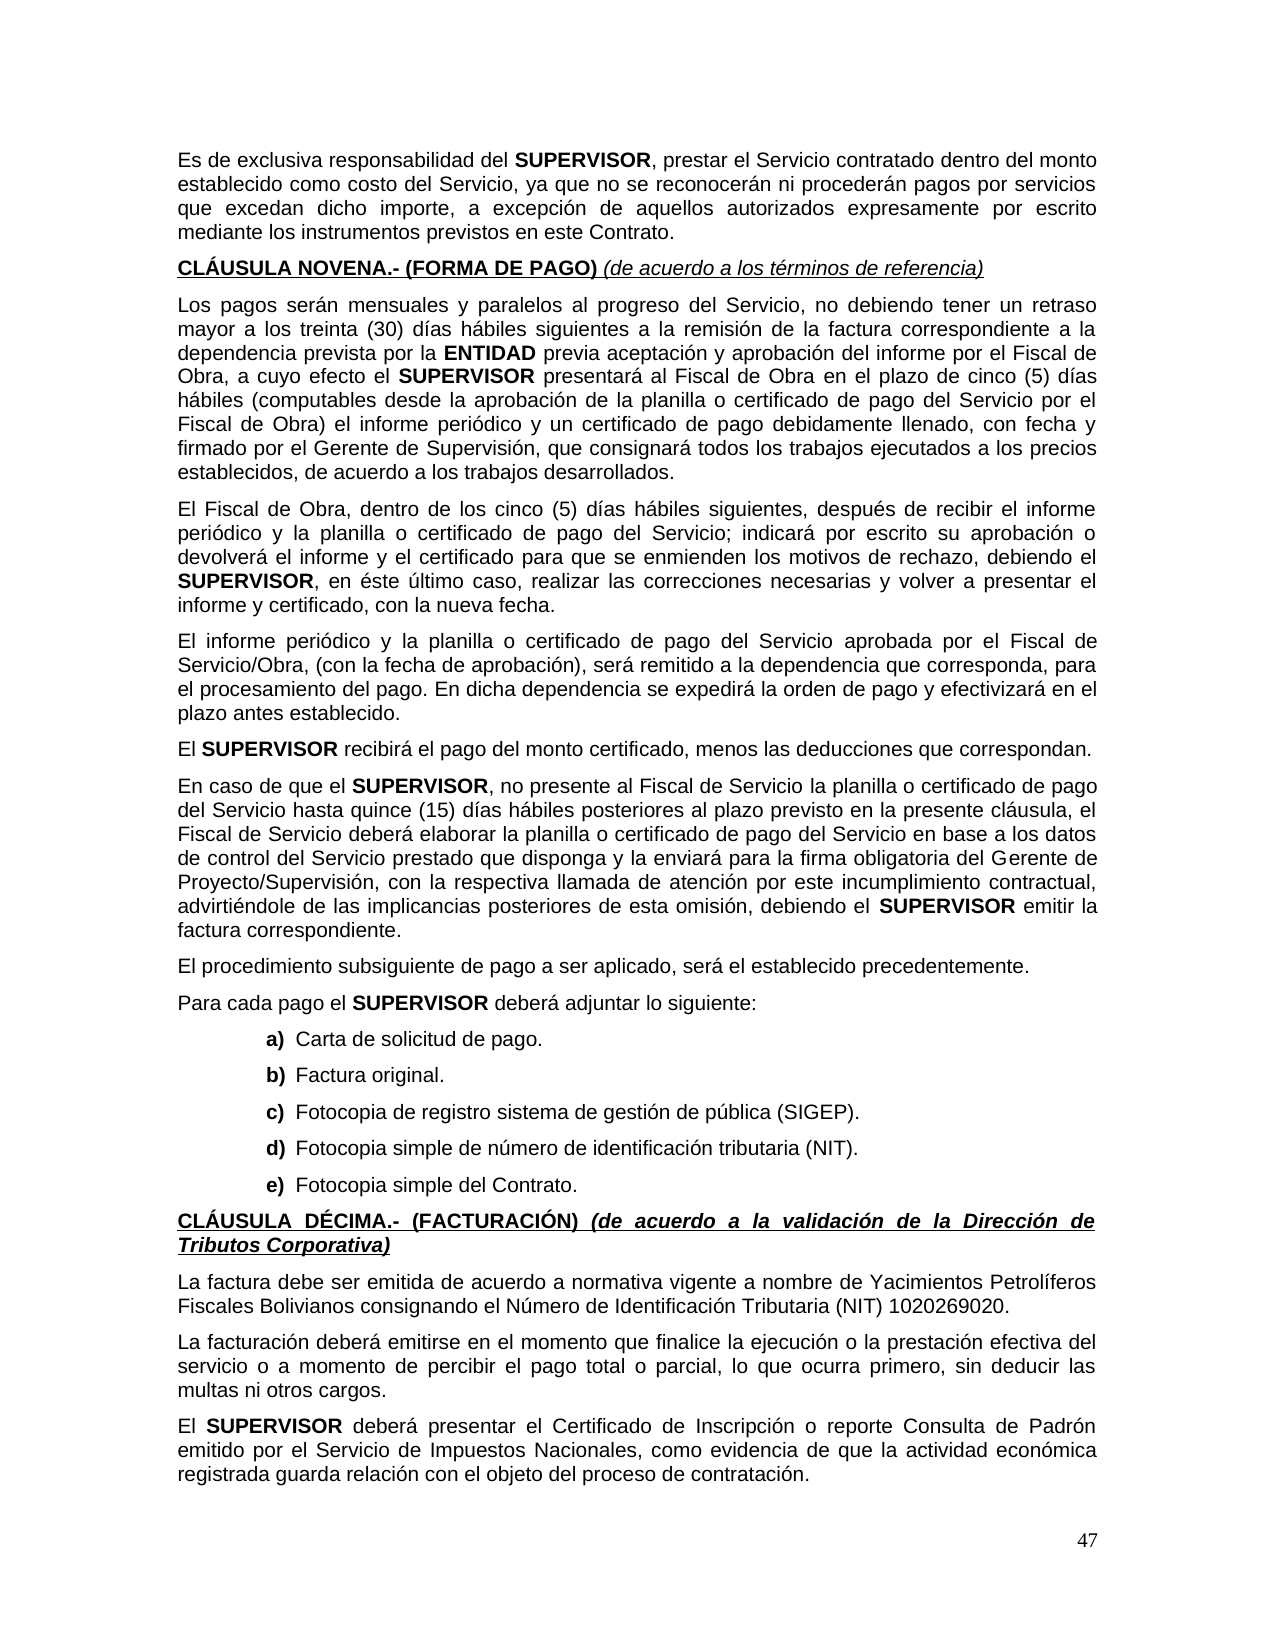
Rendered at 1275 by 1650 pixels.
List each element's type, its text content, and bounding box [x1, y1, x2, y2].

list Carta de solicitud de pago. [266, 1027, 1098, 1051]
list Fotocopia simple del Contrato. [266, 1173, 1098, 1197]
text CLÁUSULA DÉCIMA.- (FACTURACIÓN) (de acuerdo a la validación de la Dirección de Tributos Corporativa) [177, 1209, 1098, 1257]
text El informe periódico y la planilla o certificado de pago del Servicio aprobada por el Fiscal de Servicio/Obra, (con la fecha de aprobación), será remitido a la dependencia que corresponda, para el procesamiento del pago. En dicha dependencia se expedirá la orden de pago y efectivizará en el plazo antes establecido. [177, 629, 1098, 725]
list Factura original. [266, 1063, 1098, 1087]
text Los pagos serán mensuales y paralelos al progreso del Servicio, no debiendo tener un retraso mayor a los treinta (30) días hábiles siguientes a la remisión de la factura correspondiente a la dependencia prevista por la ENTIDAD previa aceptación y aprobación del informe por el Fiscal de Obra, a cuyo efecto el SUPERVISOR presentará al Fiscal de Obra en el plazo de cinco (5) días hábiles (computables desde la aprobación de la planilla o certificado de pago del Servicio por el Fiscal de Obra) el informe periódico y un certificado de pago debidamente llenado, con fecha y firmado por el Gerente de Supervisión, que consignará todos los trabajos ejecutados a los precios establecidos, de acuerdo a los trabajos desarrollados. [177, 292, 1098, 484]
text Es de exclusiva responsabilidad del SUPERVISOR, prestar el Servicio contratado dentro del monto establecido como costo del Servicio, ya que no se reconocerán ni procederán pagos por servicios que excedan dicho importe, a excepción de aquellos autorizados expresamente por escrito mediante los instrumentos previstos en este Contrato. [177, 148, 1098, 243]
text La factura debe ser emitida de acuerdo a normativa vigente a nombre de Yacimientos Petrolíferos Fiscales Bolivianos consignando el Número de Identificación Tributaria (NIT) 1020269020. [177, 1269, 1098, 1317]
text El SUPERVISOR recibirá el pago del monto certificado, menos las deducciones que correspondan. [177, 737, 1098, 761]
text En caso de que el SUPERVISOR, no presente al Fiscal de Servicio la planilla o certificado de pago del Servicio hasta quince (15) días hábiles posteriores al plazo previsto en la presente cláusula, el Fiscal de Servicio deberá elaborar la planilla o certificado de pago del Servicio en base a los datos de control del Servicio prestado que disponga y la enviará para la firma obligatoria del Gerente de Proyecto/Supervisión, con la respectiva llamada de atención por este incumplimiento contractual, advirtiéndole de las implicancias posteriores de esta omisión, debiendo el SUPERVISOR emitir la factura correspondiente. [177, 774, 1098, 941]
text La facturación deberá emitirse en el momento que finalice la ejecución o la prestación efectiva del servicio o a momento de percibir el pago total o parcial, lo que ocurra primero, sin deducir las multas ni otros cargos. [177, 1330, 1098, 1402]
text El Fiscal de Obra, dentro de los cinco (5) días hábiles siguientes, después de recibir el informe periódico y la planilla o certificado de pago del Servicio; indicará por escrito su aprobación o devolverá el informe y el certificado para que se enmienden los motivos de rechazo, debiendo el SUPERVISOR, en éste último caso, realizar las correcciones necesarias y volver a presentar el informe y certificado, con la nueva fecha. [177, 497, 1098, 616]
text El procedimiento subsiguiente de pago a ser aplicado, será el establecido precedentemente. [177, 954, 1098, 978]
text Para cada pago el SUPERVISOR deberá adjuntar lo siguiente: [177, 990, 1098, 1014]
text El SUPERVISOR deberá presentar el Certificado de Inscripción o reporte Consulta de Padrón emitido por el Servicio de Impuestos Nacionales, como evidencia de que la actividad económica registrada guarda relación con el objeto del proceso de contratación. [177, 1414, 1098, 1486]
list Fotocopia de registro sistema de gestión de pública (SIGEP). [266, 1100, 1098, 1124]
list Fotocopia simple de número de identificación tributaria (NIT). [266, 1136, 1098, 1160]
text CLÁUSULA NOVENA.- (FORMA DE PAGO) (de acuerdo a los términos de referencia) [177, 256, 1098, 280]
